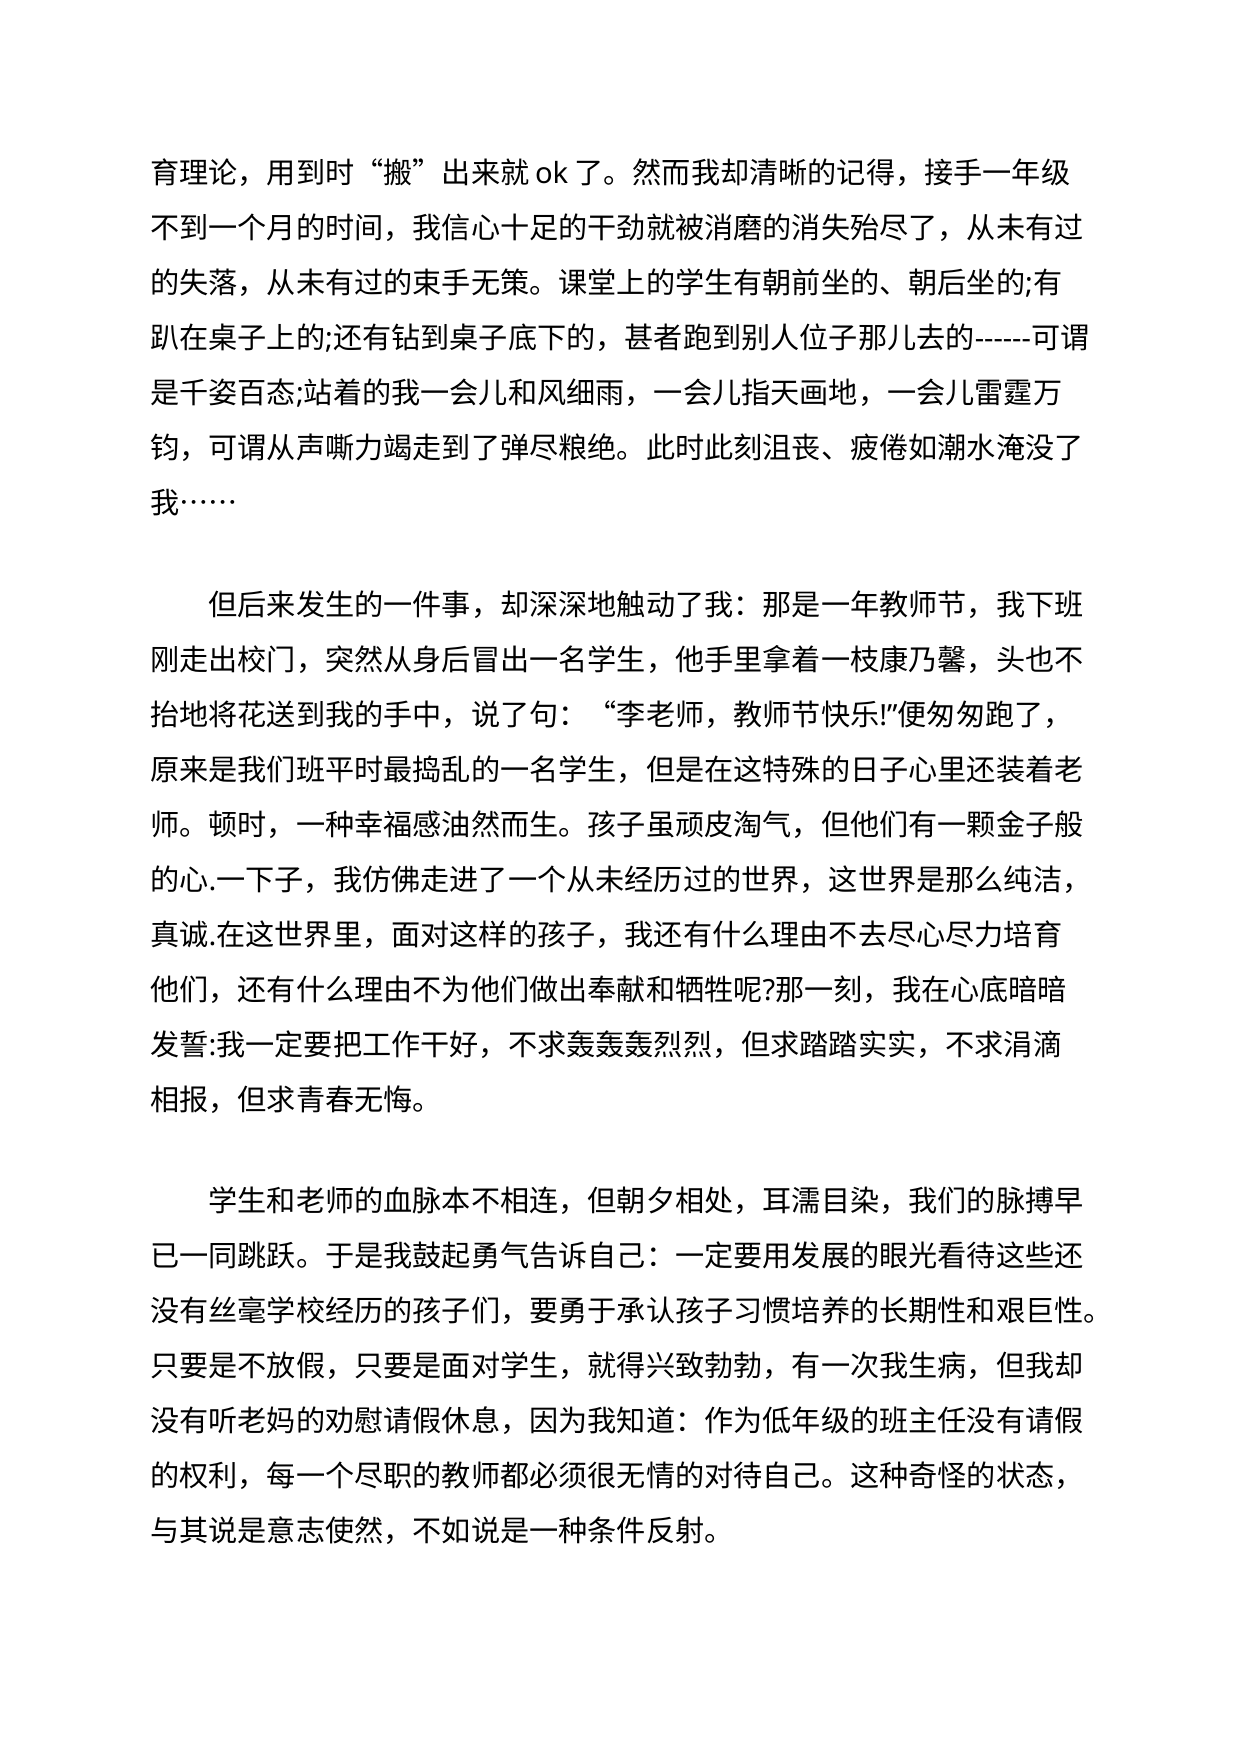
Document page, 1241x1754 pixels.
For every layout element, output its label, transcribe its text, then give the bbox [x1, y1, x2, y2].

text 但后来发生的一件事，却深深地触动了我：那是一年教师节，我下班刚走出校门，突然从身后冒出一名学生，他手里拿着一枝康乃馨，头也不抬地将花送到我的手中，说了句：“李老师，教师节快乐!”便匆匆跑了，原来是我们班平时最捣乱的一名学生，但是在这特殊的日子心里还装着老师。顿时，一种幸福感油然而生。孩子虽顽皮淘气，但他们有一颗金子般的心.一下子，我仿佛走进了一个从未经历过的世界，这世界是那么纯洁，真诚.在这世界里，面对这样的孩子，我还有什么理由不去尽心尽力培育他们，还有什么理由不为他们做出奉献和牺牲呢?那一刻，我在心底暗暗发誓:我一定要把工作干好，不求轰轰轰烈烈，但求踏踏实实，不求涓滴相报，但求青春无悔。 [150, 582, 1090, 1118]
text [150, 150, 1090, 522]
text 学生和老师的血脉本不相连，但朝夕相处，耳濡目染，我们的脉搏早已一同跳跃。于是我鼓起勇气告诉自己：一定要用发展的眼光看待这些还没有丝毫学校经历的孩子们，要勇于承认孩子习惯培养的长期性和艰巨性。只要是不放假，只要是面对学生，就得兴致勃勃，有一次我生病，但我却没有听老妈的劝慰请假休息，因为我知道：作为低年级的班主任没有请假的权利，每一个尽职的教师都必须很无情的对待自己。这种奇怪的状态，与其说是意志使然，不如说是一种条件反射。 [150, 1178, 1090, 1549]
